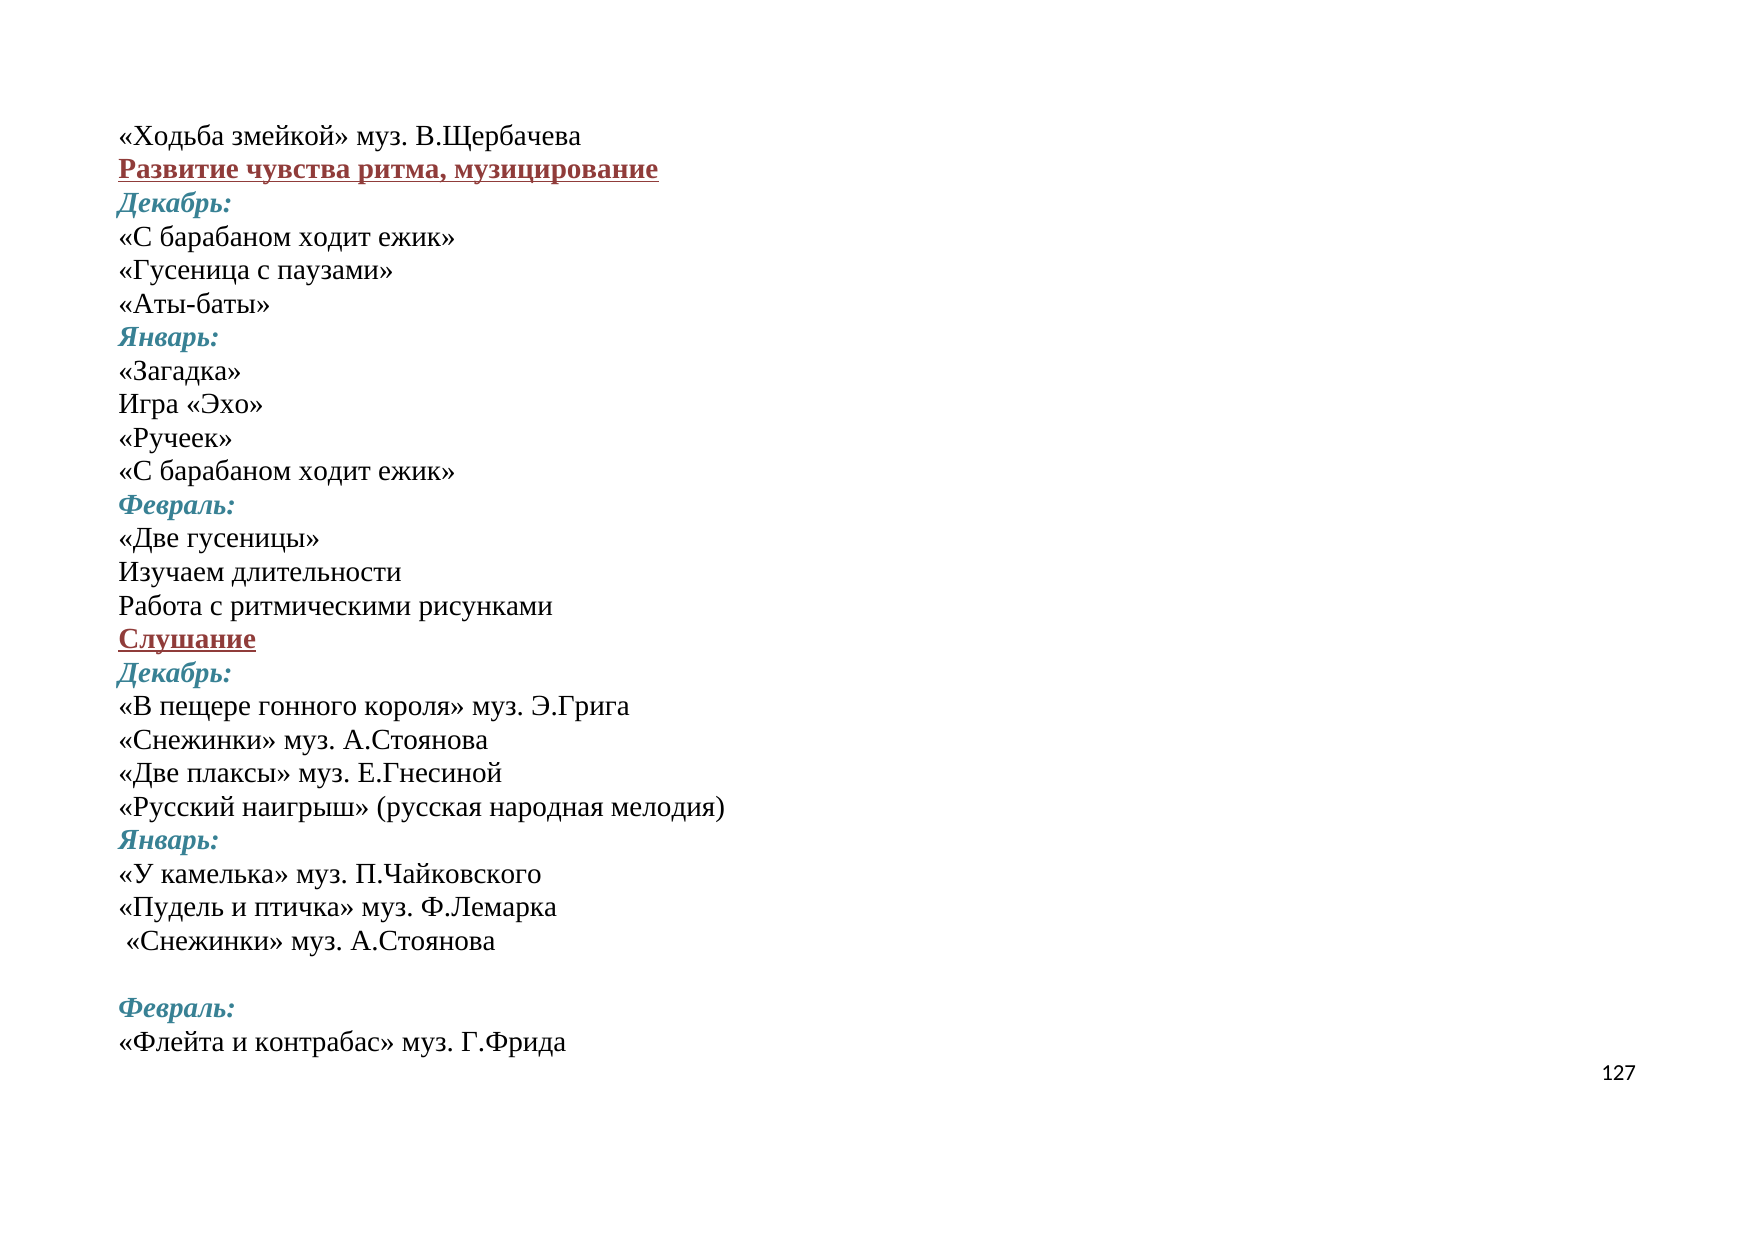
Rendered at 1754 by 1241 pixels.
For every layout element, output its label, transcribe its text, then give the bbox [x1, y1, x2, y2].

text «Две гусеницы» [118, 521, 1636, 554]
text Январь: [118, 822, 1636, 856]
text «Флейта и контрабас» муз. Г.Фрида [118, 1024, 1636, 1057]
text Игра «Эхо» [118, 386, 1636, 420]
text Февраль: [118, 487, 1636, 521]
text Изучаем длительности [118, 554, 1636, 588]
text «Гусеница с паузами» [118, 252, 1636, 286]
text «С барабаном ходит ежик» [118, 219, 1636, 252]
text Работа с ритмическими рисунками [118, 588, 1636, 621]
text Развитие чувства ритма, музицирование [118, 152, 1636, 185]
text Февраль: [118, 990, 1636, 1024]
text «Снежинки» муз. А.Стоянова [118, 923, 1636, 957]
text «Ходьба змейкой» муз. В.Щербачева [118, 118, 1636, 152]
text «Пудель и птичка» муз. Ф.Лемарка [118, 889, 1636, 923]
text «В пещере гонного короля» муз. Э.Грига [118, 688, 1636, 722]
text Слушание [118, 621, 1636, 655]
text «Русский наигрыш» (русская народная мелодия) [118, 789, 1636, 822]
text «С барабаном ходит ежик» [118, 453, 1636, 487]
text «Ручеек» [118, 420, 1636, 453]
text «Снежинки» муз. А.Стоянова [118, 722, 1636, 755]
text «Аты-баты» [118, 286, 1636, 319]
text «У камелька» муз. П.Чайковского [118, 856, 1636, 889]
text «Две плаксы» муз. Е.Гнесиной [118, 755, 1636, 789]
text «Загадка» [118, 353, 1636, 386]
text Январь: [118, 319, 1636, 353]
text Декабрь: [118, 655, 1636, 688]
text Декабрь: [118, 185, 1636, 219]
